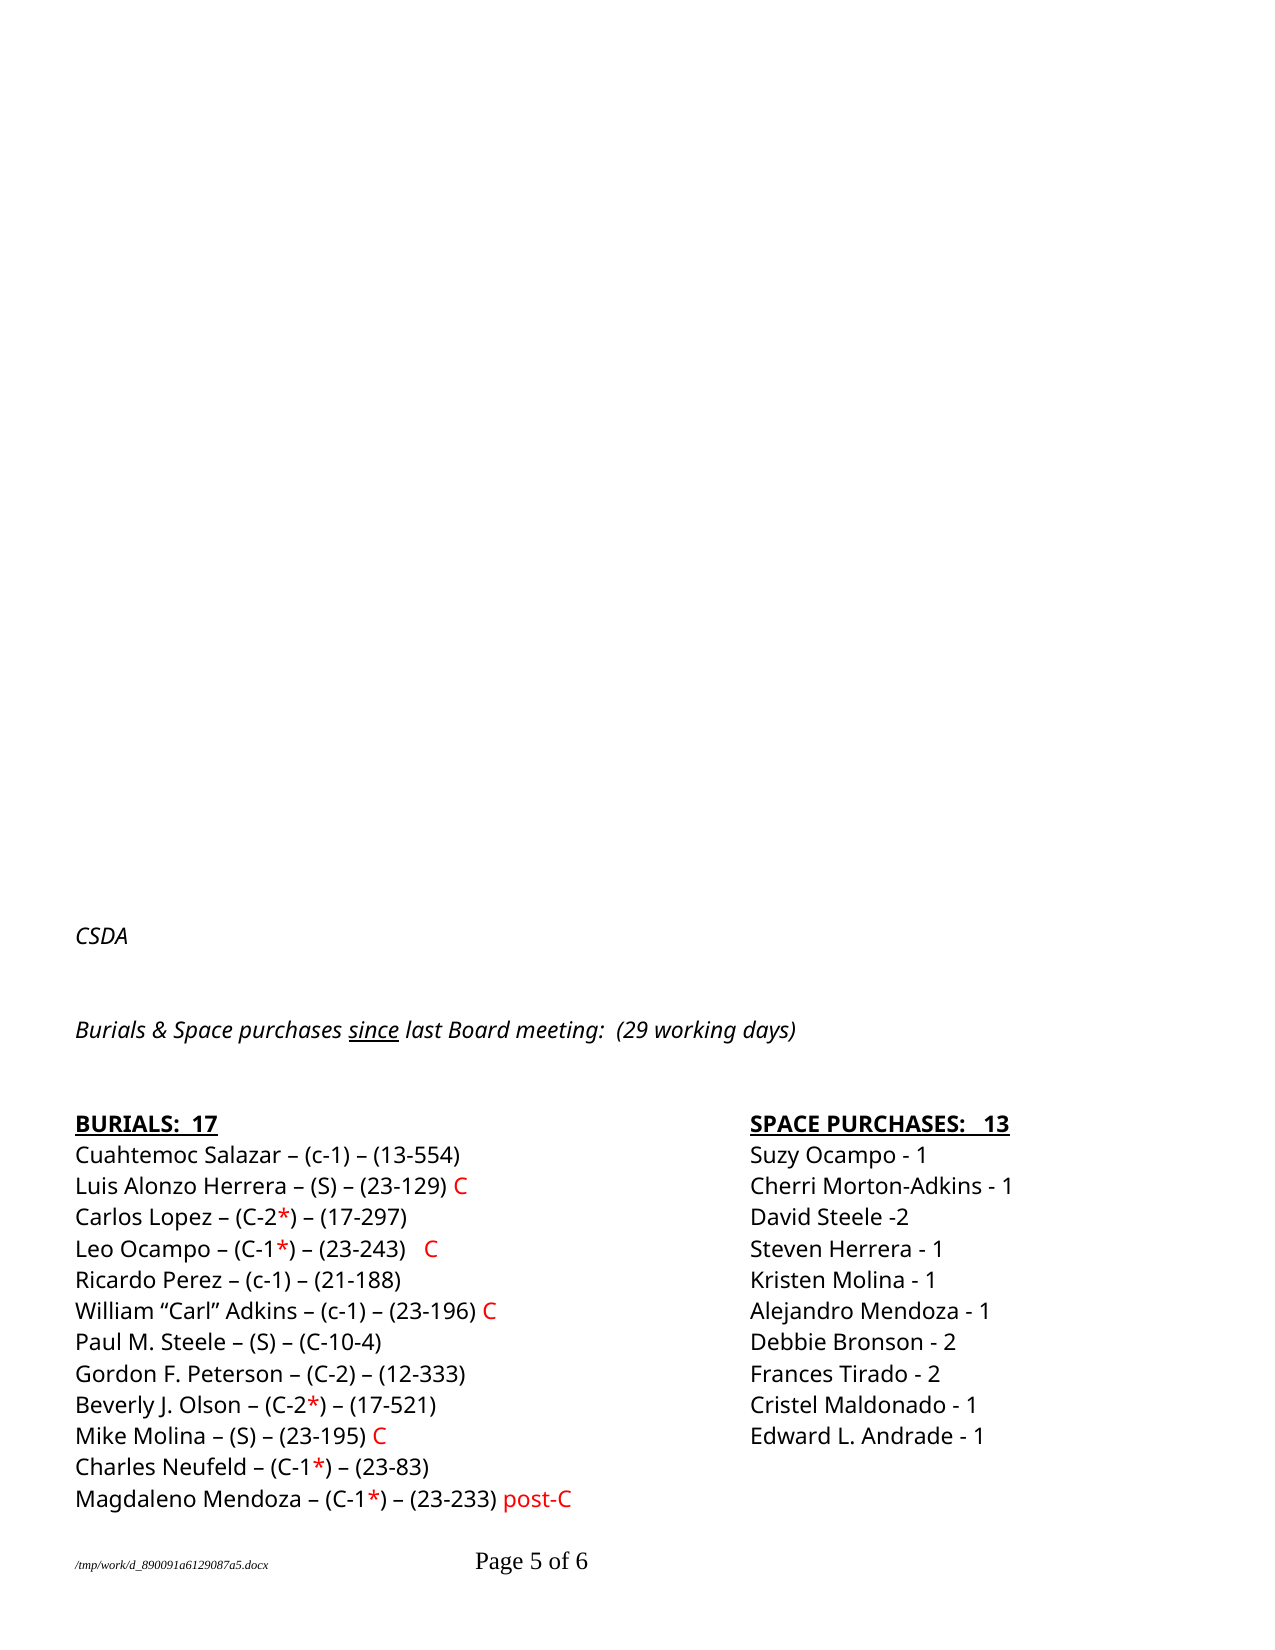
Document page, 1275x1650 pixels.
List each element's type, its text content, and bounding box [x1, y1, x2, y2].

text Burials & Space purchases since last Board meeting: (29 working days) [75, 1014, 1200, 1045]
text Ricardo Perez – (c-1) – (21-188) Kristen Molina - 1 [75, 1264, 1200, 1295]
text Cuahtemoc Salazar – (c-1) – (13-554) Suzy Ocampo - 1 [75, 1139, 1200, 1170]
text Beverly J. Olson – (C-2*) – (17-521) Cristel Maldonado - 1 [75, 1389, 1200, 1420]
text Charles Neufeld – (C-1*) – (23-83) [75, 1451, 1200, 1482]
text Magdaleno Mendoza – (C-1*) – (23-233) post-C [75, 1482, 1200, 1514]
text Carlos Lopez – (C-2*) – (17-297) David Steele -2 [75, 1201, 1200, 1232]
text Paul M. Steele – (S) – (C-10-4) Debbie Bronson - 2 [75, 1326, 1200, 1357]
text Mike Molina – (S) – (23-195) C Edward L. Andrade - 1 [75, 1420, 1200, 1451]
text Luis Alonzo Herrera – (S) – (23-129) C Cherri Morton-Adkins - 1 [75, 1170, 1200, 1201]
text CSDA [75, 920, 1200, 951]
text BURIALS: 17 SPACE PURCHASES: 13 [75, 1107, 1200, 1139]
text Gordon F. Peterson – (C-2) – (12-333) Frances Tirado - 2 [75, 1357, 1200, 1389]
text William “Carl” Adkins – (c-1) – (23-196) C Alejandro Mendoza - 1 [75, 1295, 1200, 1326]
text Leo Ocampo – (C-1*) – (23-243) C Steven Herrera - 1 [75, 1232, 1200, 1264]
